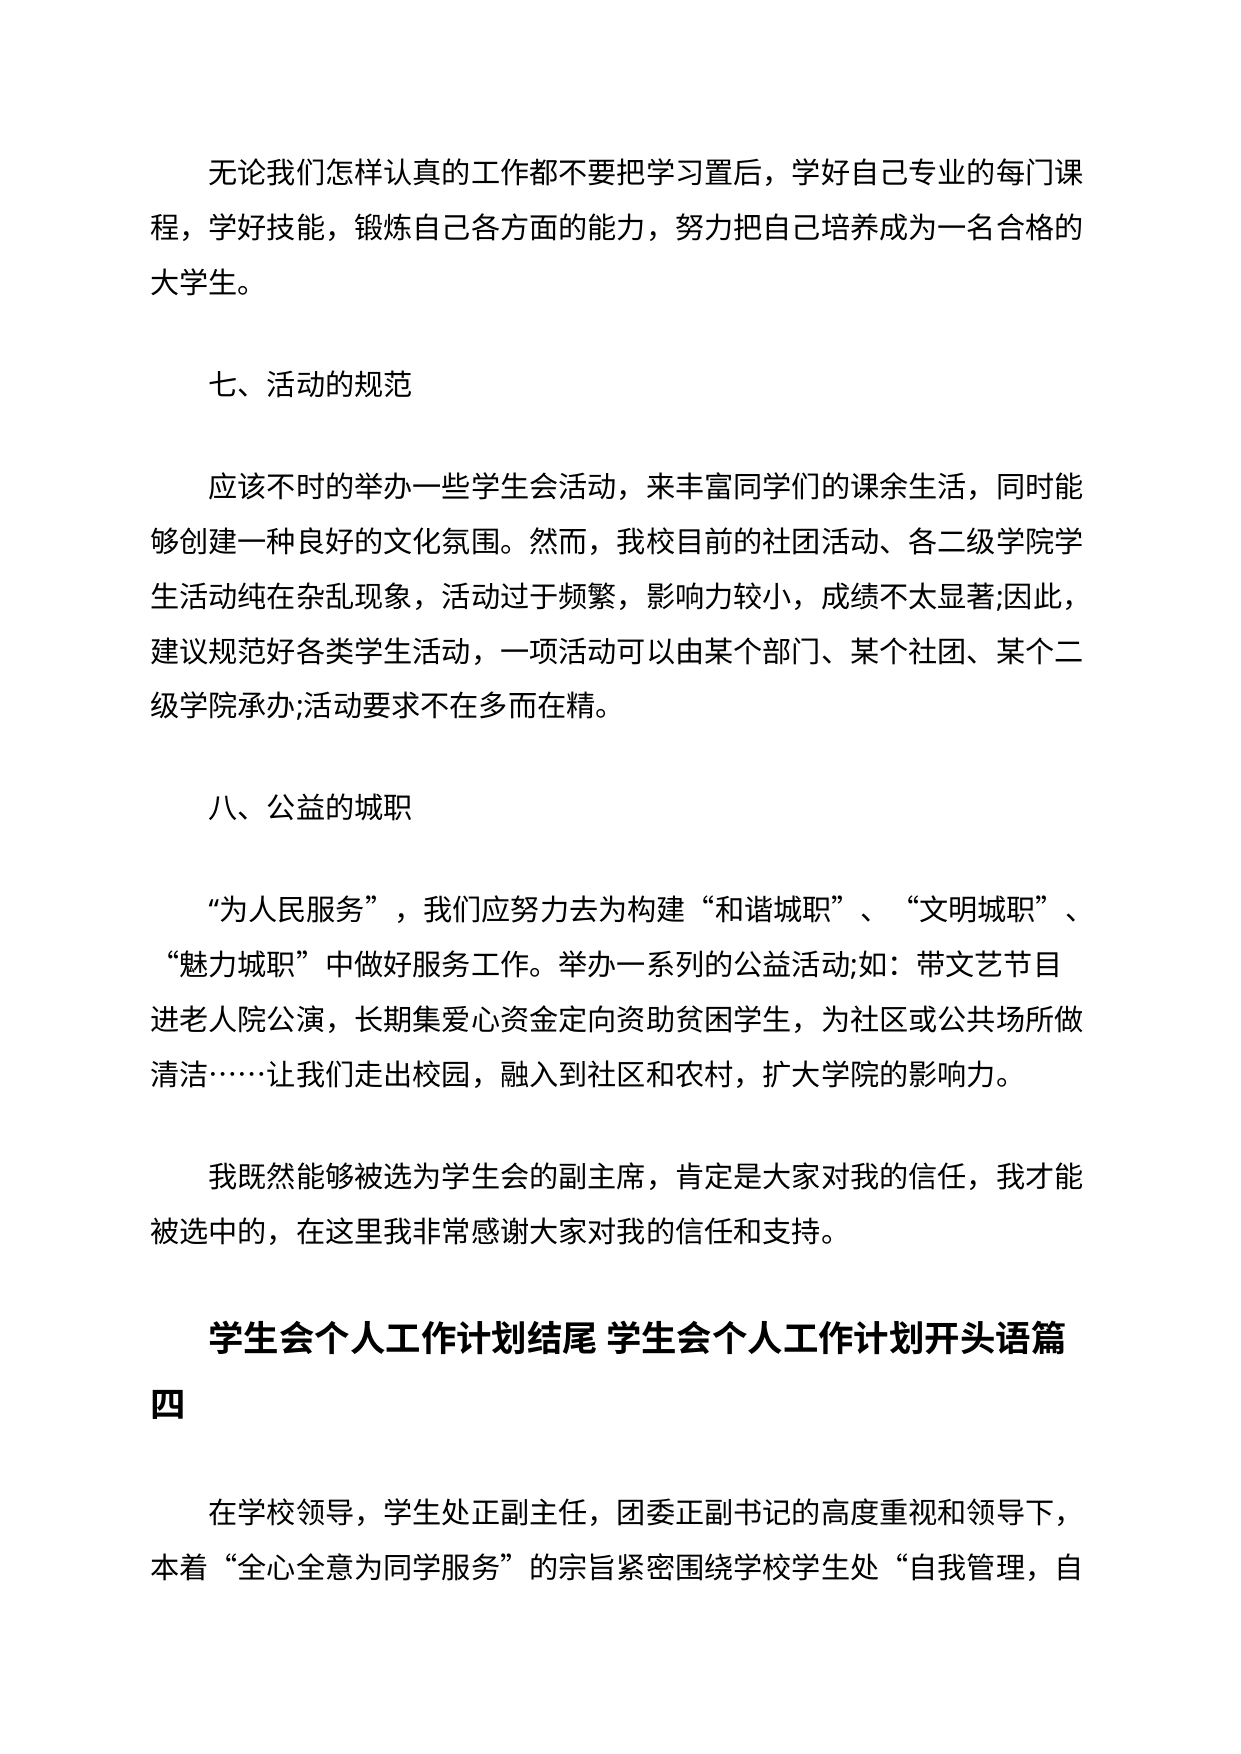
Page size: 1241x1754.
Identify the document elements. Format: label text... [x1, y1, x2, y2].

text 八、公益的城职 [150, 785, 1090, 827]
text 我既然能够被选为学生会的副主席，肯定是大家对我的信任，我才能被选中的，在这里我非常感谢大家对我的信任和支持。 [150, 1153, 1090, 1251]
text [150, 1490, 1090, 1587]
text 七、活动的规范 [150, 362, 1090, 404]
text 应该不时的举办一些学生会活动，来丰富同学们的课余生活，同时能够创建一种良好的文化氛围。然而，我校目前的社团活动、各二级学院学生活动纯在杂乱现象，活动过于频繁，影响力较小，成绩不太显著;因此，建议规范好各类学生活动，一项活动可以由某个部门、某个社团、某个二级学院承办;活动要求不在多而在精。 [150, 463, 1090, 725]
text 无论我们怎样认真的工作都不要把学习置后，学好自己专业的每门课程，学好技能，锻炼自己各方面的能力，努力把自己培养成为一名合格的大学生。 [150, 150, 1090, 302]
text “为人民服务”，我们应努力去为构建“和谐城职”、“文明城职”、“魅力城职”中做好服务工作。举办一系列的公益活动;如：带文艺节目进老人院公演，长期集爱心资金定向资助贫困学生，为社区或公共场所做清洁……让我们走出校园，融入到社区和农村，扩大学院的影响力。 [150, 887, 1090, 1094]
text 学生会个人工作计划结尾 学生会个人工作计划开头语篇四 [150, 1310, 1090, 1428]
